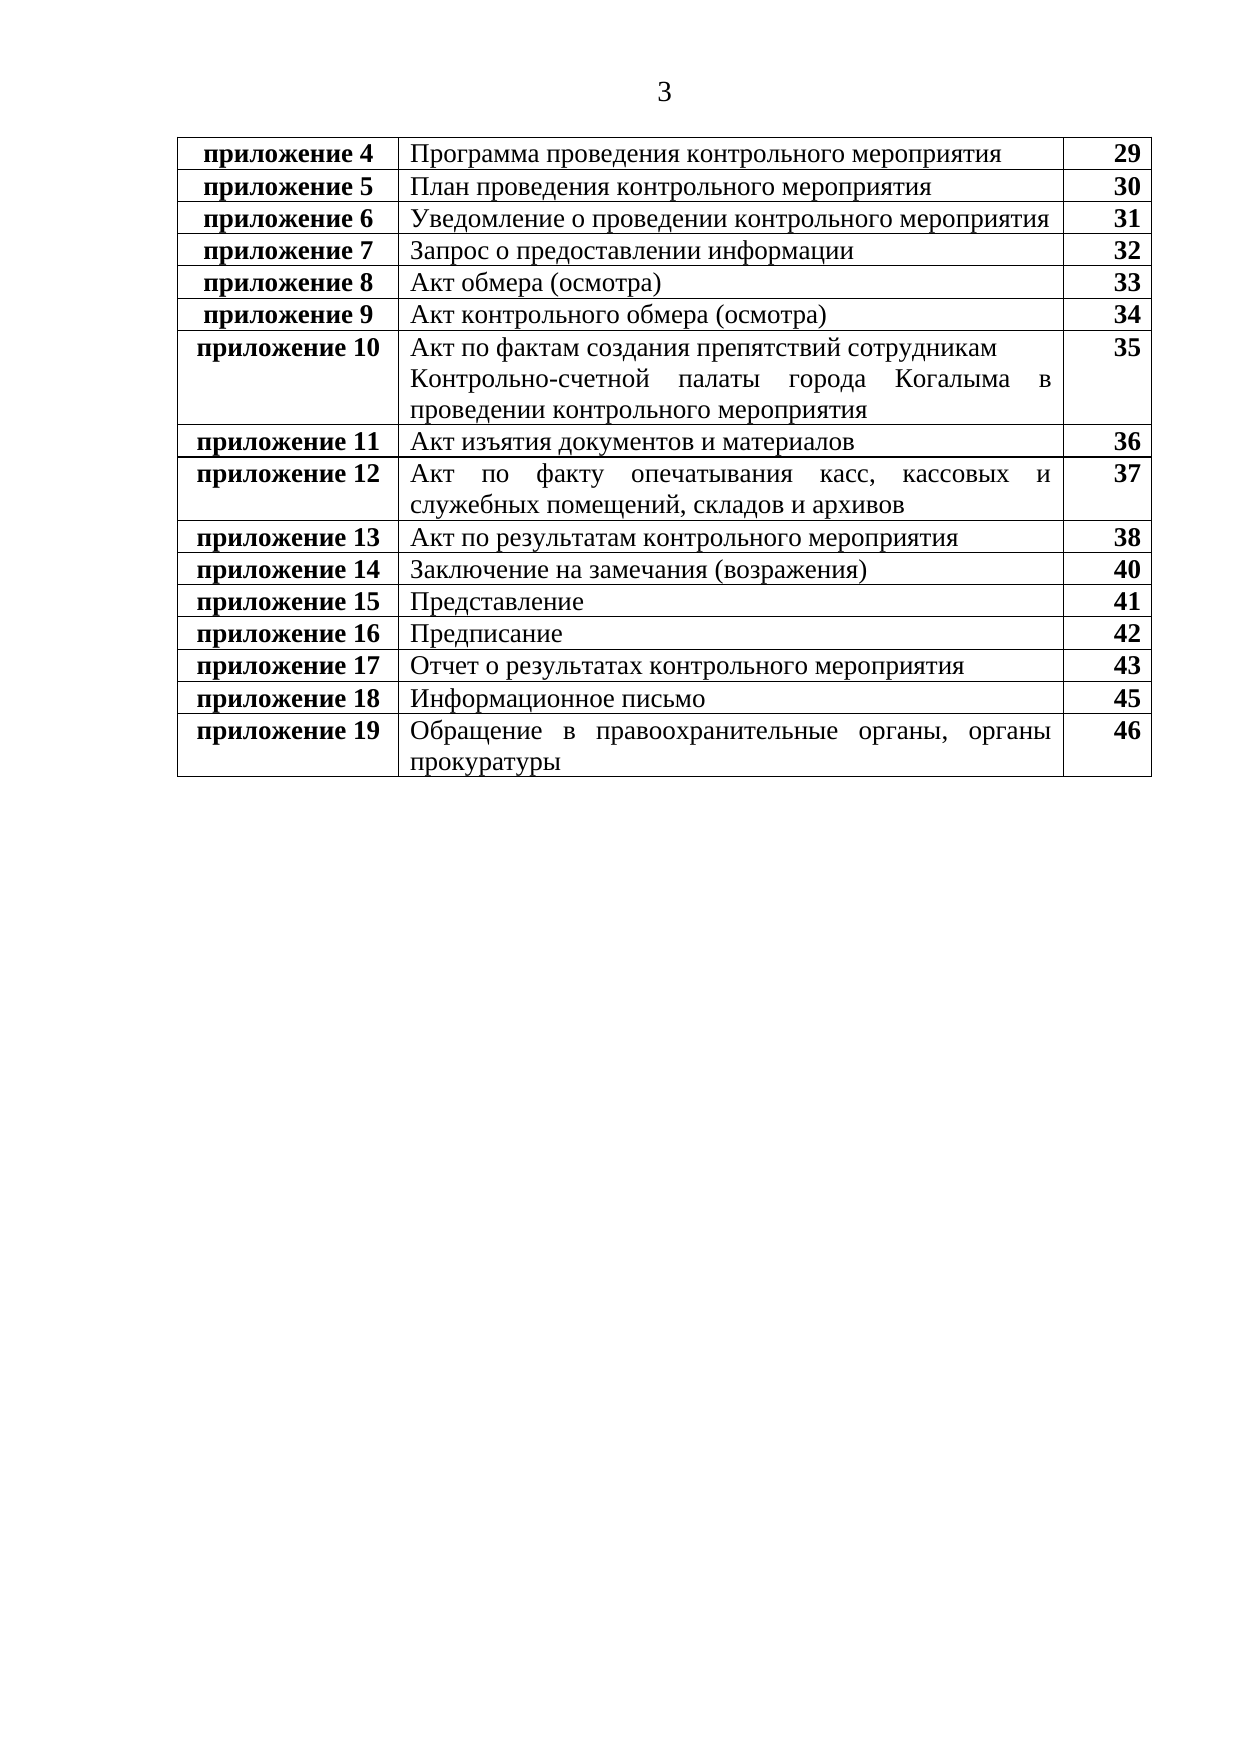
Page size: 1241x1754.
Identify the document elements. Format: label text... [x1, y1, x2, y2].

table_cell 42 [1064, 617, 1151, 648]
table_cell 45 [1064, 682, 1151, 713]
table_cell Запрос о предоставлении информации [399, 234, 1063, 265]
table_cell 43 [1064, 650, 1151, 681]
table_cell 31 [1064, 202, 1151, 233]
table_cell приложение 7 [178, 234, 398, 265]
table_cell приложение 8 [178, 266, 398, 297]
table_cell 33 [1064, 266, 1151, 297]
table_cell приложение 17 [178, 650, 398, 681]
table_cell 35 [1064, 331, 1151, 424]
table_cell 30 [1064, 170, 1151, 201]
table_cell приложение 12 [178, 458, 398, 520]
table_cell приложение 14 [178, 553, 398, 584]
table_cell приложение 19 [178, 714, 398, 776]
table_cell Акт обмера (осмотра) [399, 266, 1063, 297]
table_cell приложение 4 [178, 138, 398, 169]
table_cell 32 [1064, 234, 1151, 265]
table_cell 38 [1064, 521, 1151, 552]
table_cell Акт по фактам создания препятствий сотрудникам Контрольно-счетной палаты города Когалыма в проведении контрольного мероприятия [399, 331, 1063, 424]
table_cell 41 [1064, 585, 1151, 616]
table_cell Уведомление о проведении контрольного мероприятия [399, 202, 1063, 233]
table_cell 29 [1064, 138, 1151, 169]
table_cell приложение 15 [178, 585, 398, 616]
table_cell приложение 13 [178, 521, 398, 552]
table_cell приложение 18 [178, 682, 398, 713]
table_cell Акт по результатам контрольного мероприятия [399, 521, 1063, 552]
table_cell приложение 11 [178, 425, 398, 456]
table_cell 36 [1064, 425, 1151, 456]
table_cell Заключение на замечания (возражения) [399, 553, 1063, 584]
table_cell Отчет о результатах контрольного мероприятия [399, 650, 1063, 681]
table_cell 34 [1064, 299, 1151, 330]
table_cell Программа проведения контрольного мероприятия [399, 138, 1063, 169]
table_cell План проведения контрольного мероприятия [399, 170, 1063, 201]
table_cell Акт изъятия документов и материалов [399, 425, 1063, 456]
table_cell Акт по факту опечатывания касс, кассовых и служебных помещений, складов и архивов [399, 458, 1063, 520]
table_cell приложение 10 [178, 331, 398, 424]
table_cell приложение 16 [178, 617, 398, 648]
table_cell Обращение в правоохранительные органы, органы прокуратуры [399, 714, 1063, 776]
table_cell 40 [1064, 553, 1151, 584]
table_cell приложение 5 [178, 170, 398, 201]
table_cell 37 [1064, 458, 1151, 520]
table_cell Информационное письмо [399, 682, 1063, 713]
table_cell приложение 9 [178, 299, 398, 330]
table_cell Акт контрольного обмера (осмотра) [399, 299, 1063, 330]
table_cell Предписание [399, 617, 1063, 648]
table_cell 46 [1064, 714, 1151, 776]
table_cell приложение 6 [178, 202, 398, 233]
table_cell Представление [399, 585, 1063, 616]
